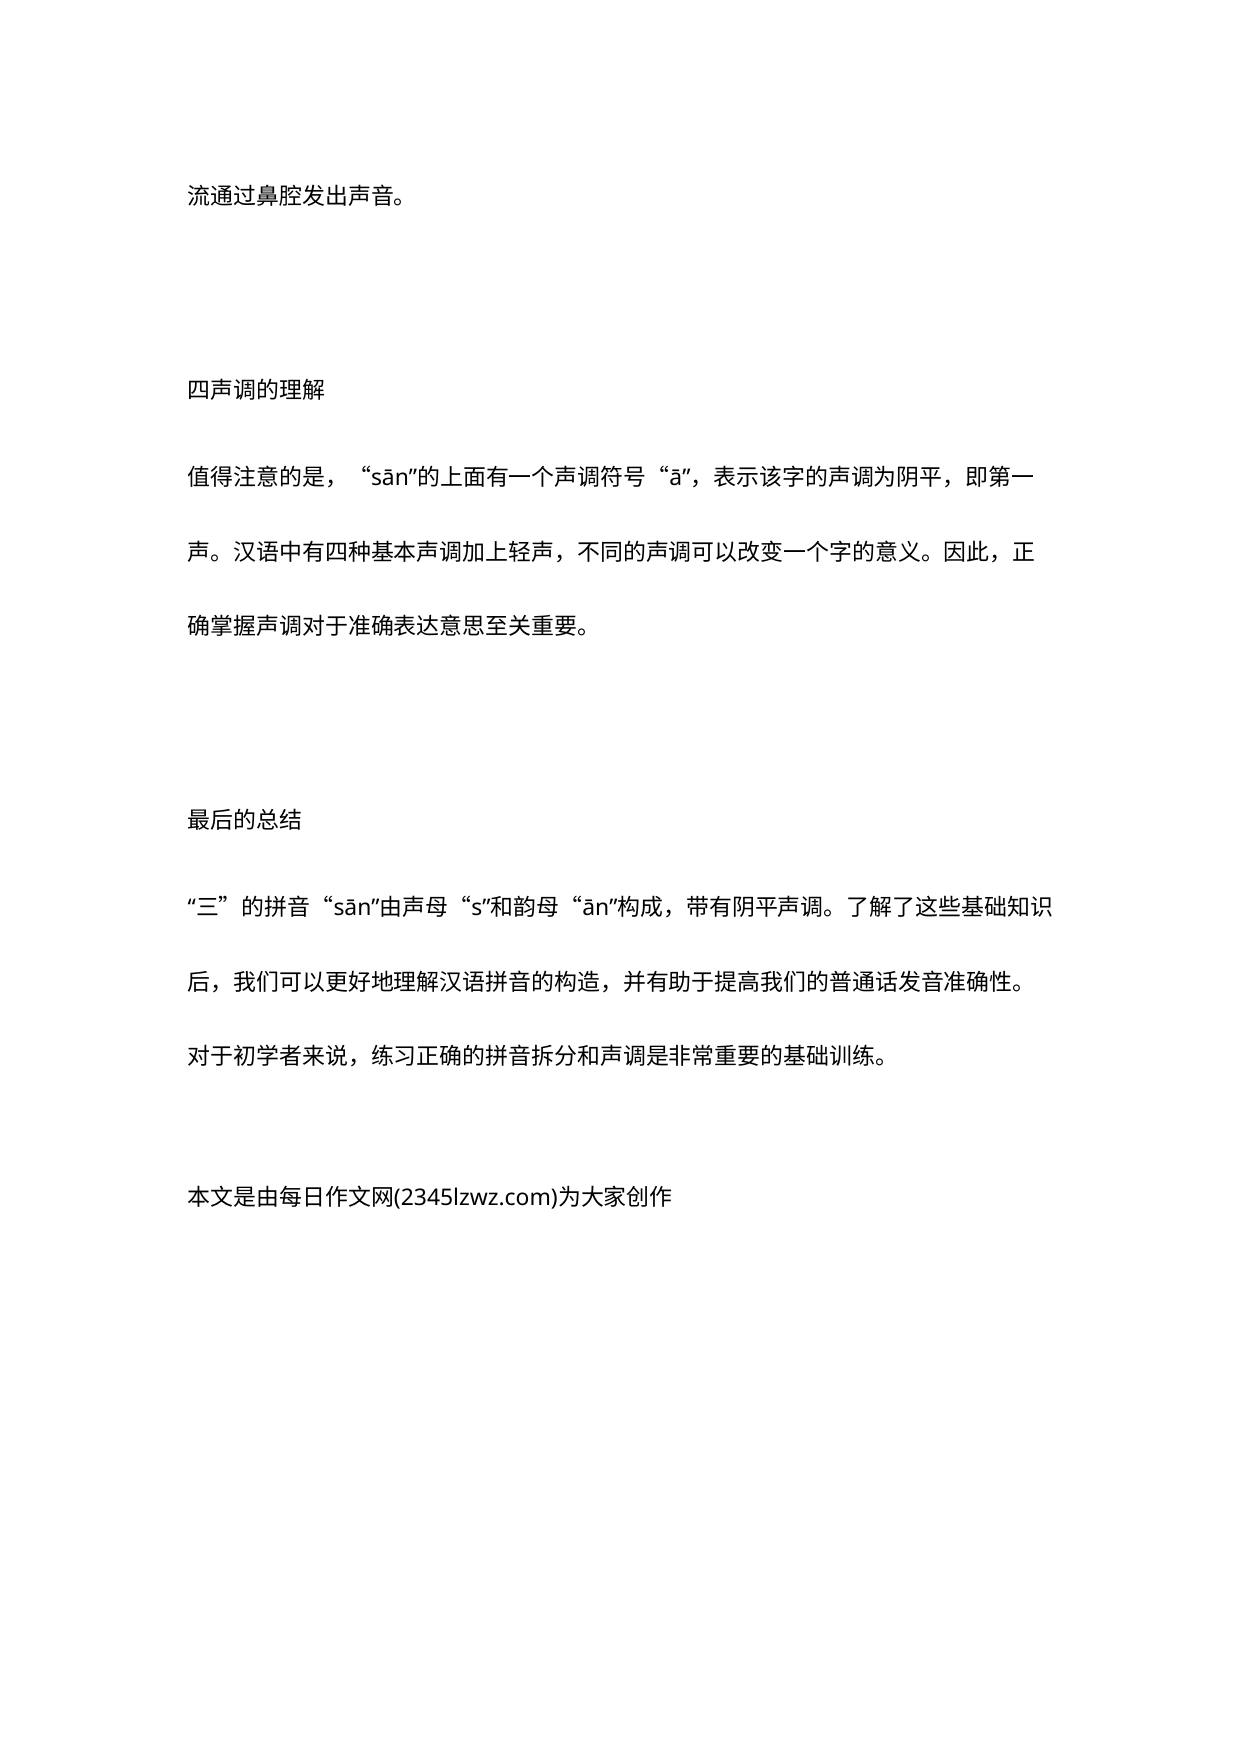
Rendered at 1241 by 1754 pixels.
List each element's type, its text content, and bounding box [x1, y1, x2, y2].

text 本文是由每日作文网(2345lzwz.com)为大家创作 [187, 1163, 1053, 1228]
text 值得注意的是，“sān”的上面有一个声调符号“ā”，表示该字的声调为阴平，即第一声。汉语中有四种基本声调加上轻声，不同的声调可以改变一个字的意义。因此，正确掌握声调对于准确表达意思至关重要。 [187, 443, 1053, 657]
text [187, 162, 1053, 227]
text “三”的拼音“sān”由声母“s”和韵母“ān”构成，带有阴平声调。了解了这些基础知识后，我们可以更好地理解汉语拼音的构造，并有助于提高我们的普通话发音准确性。对于初学者来说，练习正确的拼音拆分和声调是非常重要的基础训练。 [187, 873, 1053, 1087]
text 四声调的理解 [187, 356, 1053, 421]
text 最后的总结 [187, 786, 1053, 851]
